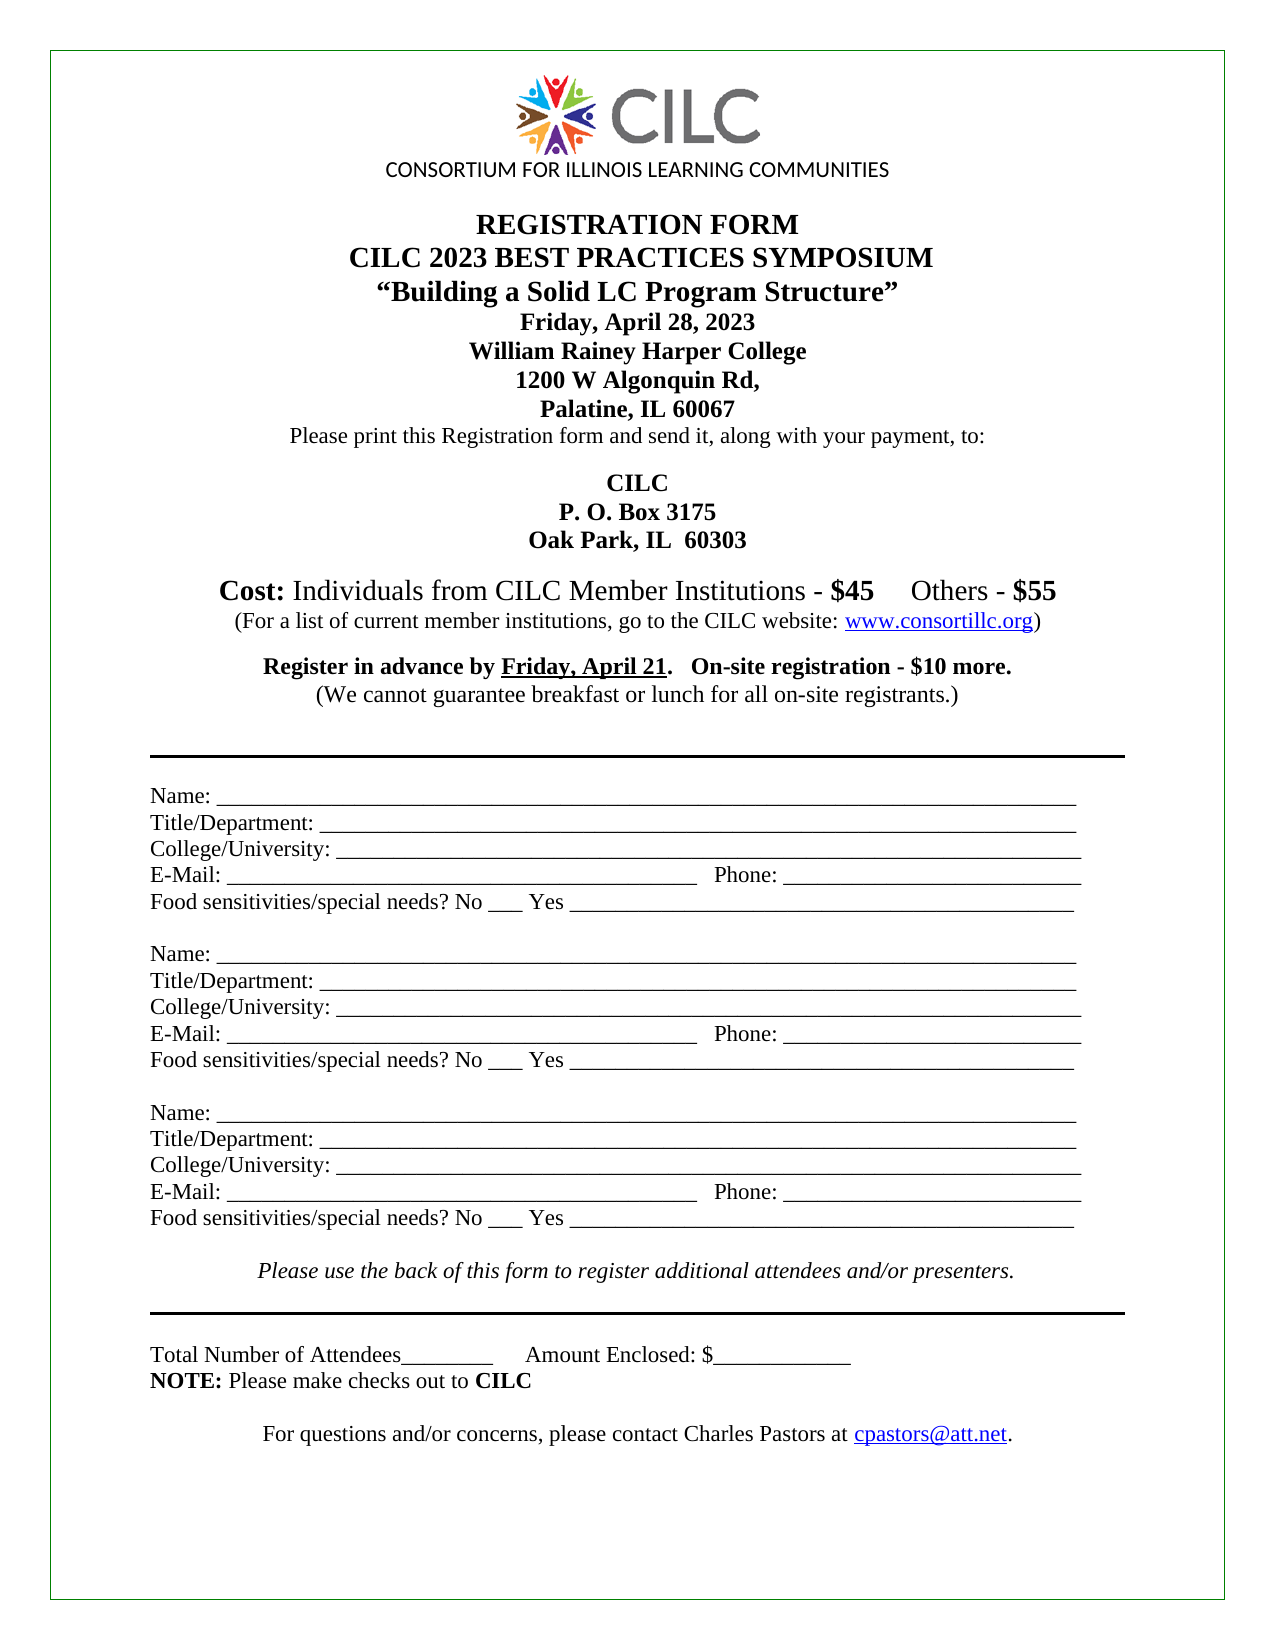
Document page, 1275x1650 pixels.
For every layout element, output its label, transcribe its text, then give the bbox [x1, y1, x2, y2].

text Name: ___________________________________________________________________________ Title/Department: __________________________________________________________________ [150, 1099, 1125, 1151]
text Please print this Registration form and send it, along with your payment, to: [150, 422, 1125, 449]
text Cost: Individuals from CILC Member Institutions - $45 Others - $55 [150, 573, 1125, 607]
text (We cannot guarantee breakfast or lunch for all on-site registrants.) [150, 680, 1125, 708]
text CILC 2023 BEST PRACTICES SYMPOSIUM [150, 240, 1125, 274]
text (For a list of current member institutions, go to the CILC website: www.consortillc.org) [150, 607, 1125, 633]
text Name: ___________________________________________________________________________ Title/Department: __________________________________________________________________ [150, 782, 1125, 835]
text Oak Park, IL 60303 [150, 525, 1125, 554]
text College/University: _________________________________________________________________ [150, 993, 1125, 1019]
text William Rainey Harper College [150, 336, 1125, 365]
text NOTE: Please make checks out to CILC [150, 1367, 1125, 1394]
text College/University: _________________________________________________________________ [150, 1151, 1125, 1178]
text Food sensitivities/special needs? No ___ Yes ____________________________________________ [150, 888, 1125, 914]
text CILC [150, 468, 1125, 497]
text E-Mail: _________________________________________ Phone: __________________________ [150, 861, 1125, 888]
text For questions and/or concerns, please contact Charles Pastors at cpastors@att.net. [150, 1420, 1125, 1446]
text Food sensitivities/special needs? No ___ Yes ____________________________________________ [150, 1204, 1125, 1230]
text CONSORTIUM FOR ILLINOIS LEARNING COMMUNITIES [150, 155, 1125, 183]
text 1200 W Algonquin Rd, [150, 365, 1125, 394]
text Food sensitivities/special needs? No ___ Yes ____________________________________________ [150, 1046, 1125, 1072]
text P. O. Box 3175 [150, 497, 1125, 525]
text Register in advance by Friday, April 21. On-site registration - $10 more. [150, 652, 1125, 680]
text REGISTRATION FORM [150, 207, 1125, 240]
text Total Number of Attendees________ Amount Enclosed: $____________ [150, 1341, 1125, 1367]
picture [514, 75, 761, 155]
text Friday, April 28, 2023 [150, 307, 1125, 336]
text Palatine, IL 60067 [150, 394, 1125, 422]
text “Building a Solid LC Program Structure” [150, 274, 1125, 307]
text Please use the back of this form to register additional attendees and/or presenters. [150, 1257, 1125, 1283]
text Name: ___________________________________________________________________________ Title/Department: __________________________________________________________________ [150, 941, 1125, 993]
text E-Mail: _________________________________________ Phone: __________________________ [150, 1019, 1125, 1046]
text College/University: _________________________________________________________________ [150, 835, 1125, 861]
text E-Mail: _________________________________________ Phone: __________________________ [150, 1178, 1125, 1204]
